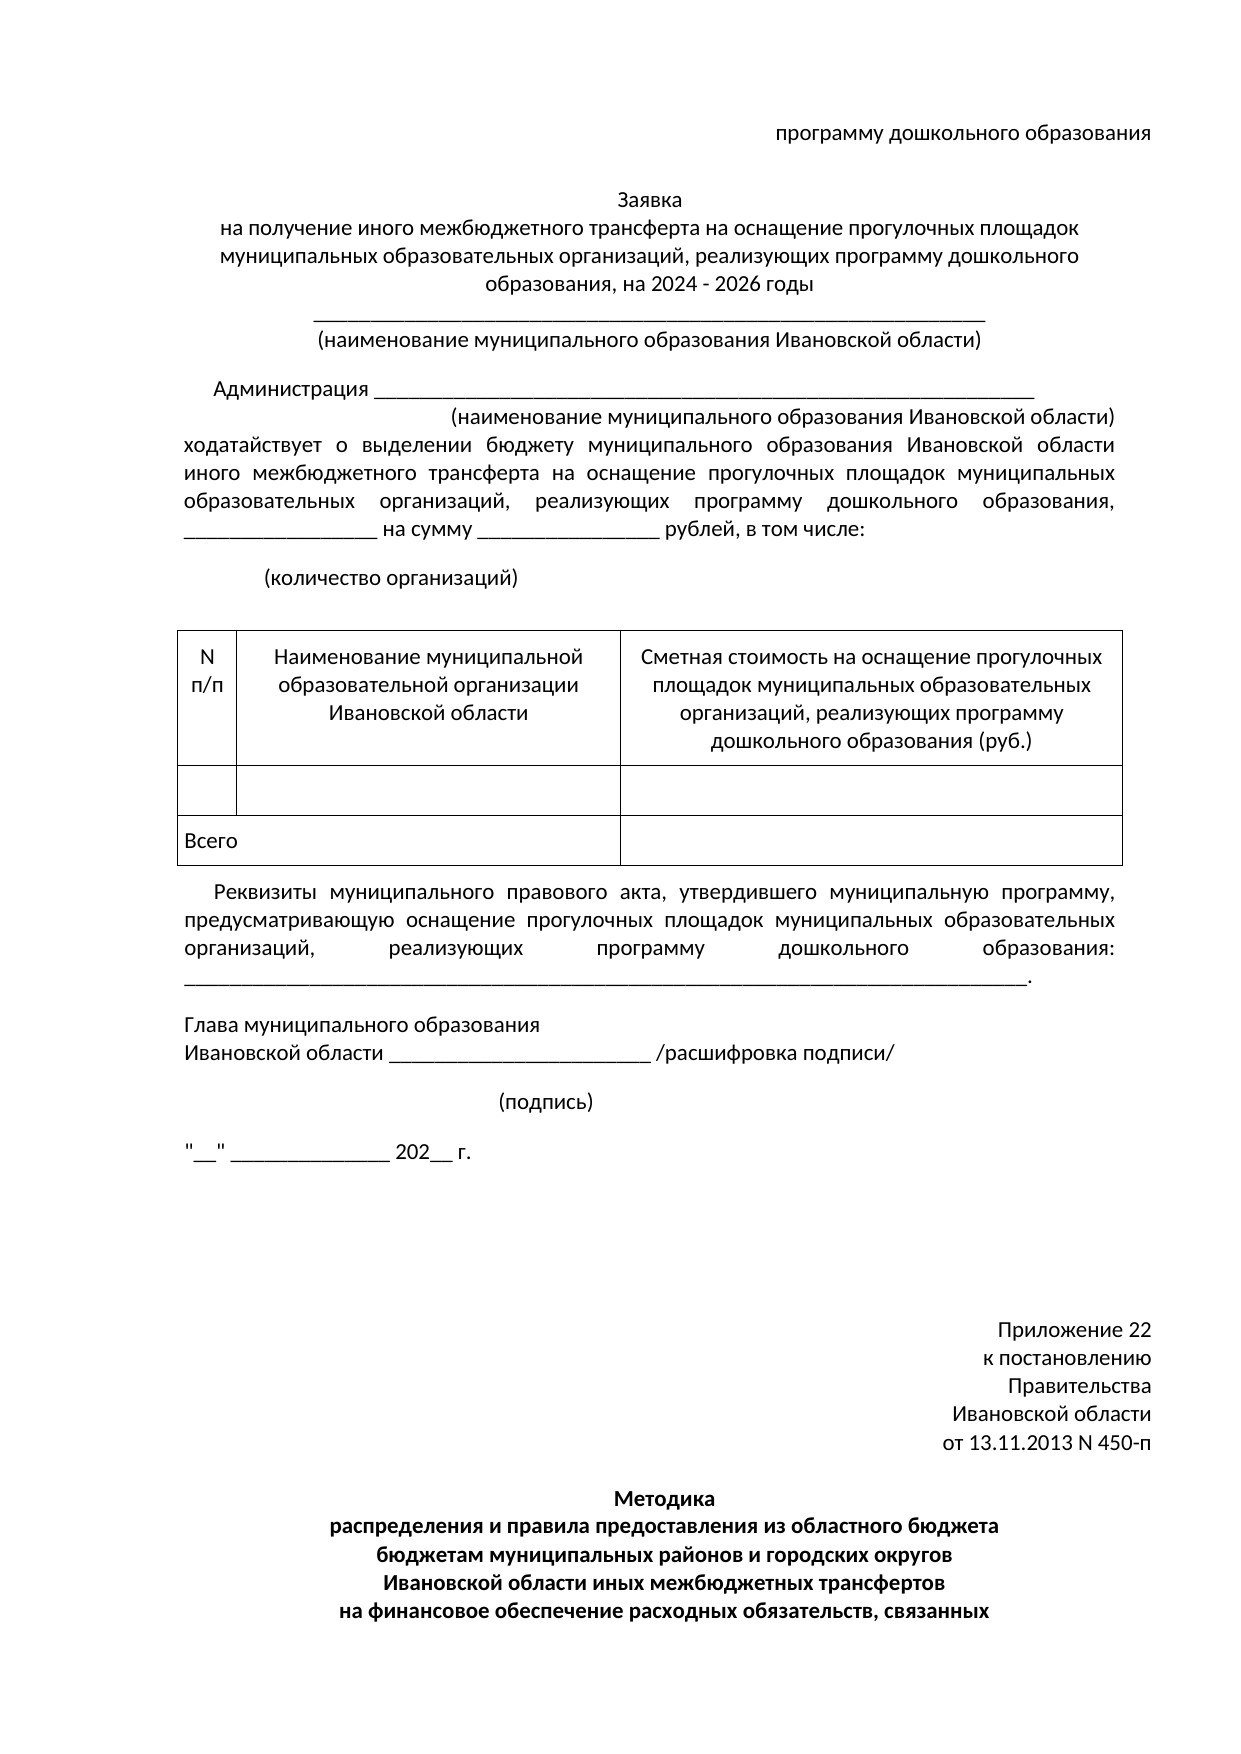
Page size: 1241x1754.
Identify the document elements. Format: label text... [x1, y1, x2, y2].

title Ивановской области иных межбюджетных трансфертов [177, 1568, 1152, 1596]
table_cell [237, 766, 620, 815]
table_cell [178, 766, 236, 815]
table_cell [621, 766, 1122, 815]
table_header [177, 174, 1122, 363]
text к постановлению [177, 1343, 1152, 1372]
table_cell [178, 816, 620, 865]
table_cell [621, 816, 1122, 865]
text от 13.11.2013 N 450-п [177, 1428, 1152, 1456]
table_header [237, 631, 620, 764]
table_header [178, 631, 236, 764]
title бюджетам муниципальных районов и городских округов [177, 1540, 1152, 1568]
title на финансовое обеспечение расходных обязательств, связанных [177, 1596, 1152, 1624]
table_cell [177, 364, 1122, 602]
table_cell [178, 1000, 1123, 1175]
title распределения и правила предоставления из областного бюджета [177, 1512, 1152, 1540]
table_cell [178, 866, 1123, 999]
title Методика [177, 1484, 1152, 1512]
text программу дошкольного образования [177, 118, 1152, 146]
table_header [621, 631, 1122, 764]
text Приложение 22 [177, 1316, 1152, 1343]
text Ивановской области [177, 1399, 1152, 1428]
text Правительства [177, 1372, 1152, 1399]
